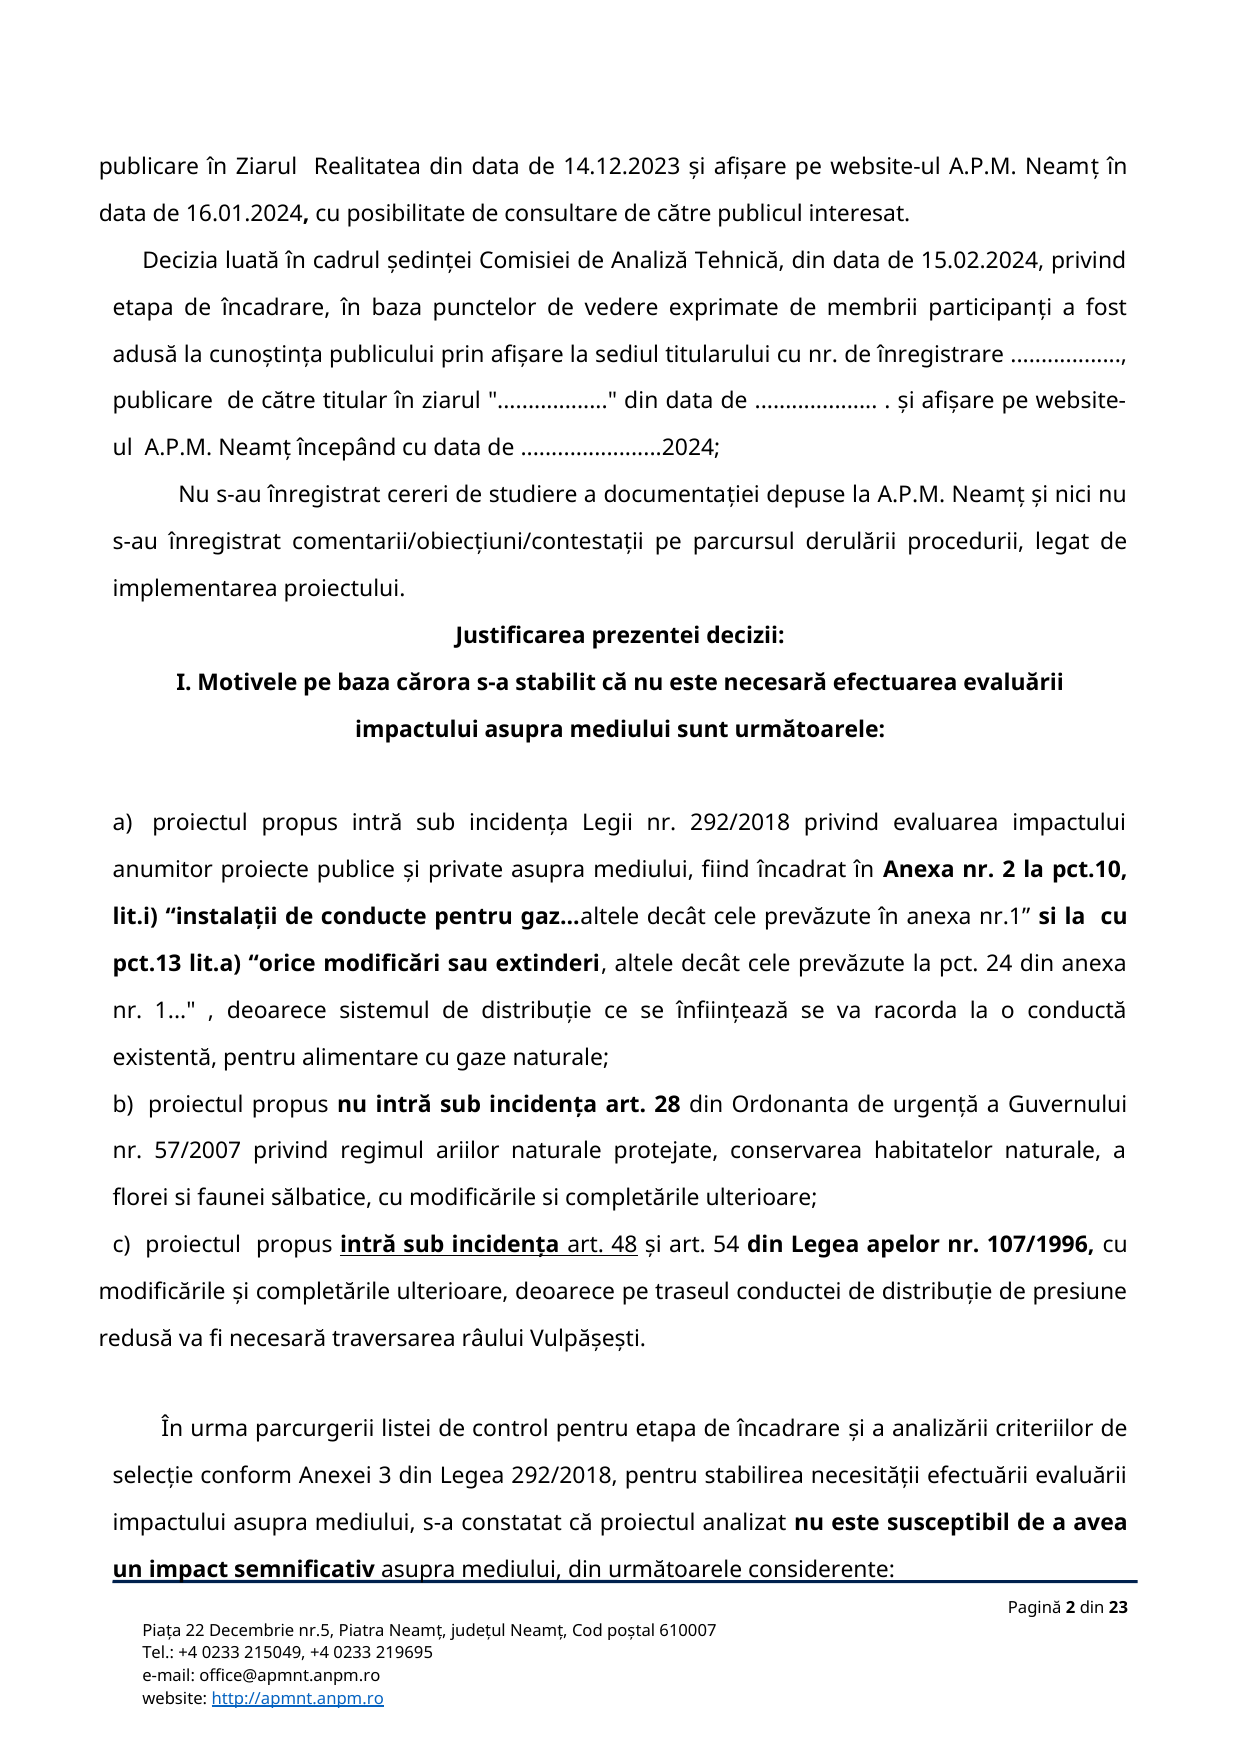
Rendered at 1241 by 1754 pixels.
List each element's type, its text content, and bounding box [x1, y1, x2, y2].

text Nu s-au înregistrat cereri de studiere a documentației depuse la A.P.M. Neamț și nici nu s-au înregistrat comentarii/obiecțiuni/contestații pe parcursul derulării procedurii, legat de implementarea proiectului. [112, 478, 1128, 603]
text a) proiectul propus intră sub incidenţa Legii nr. 292/2018 privind evaluarea impactului anumitor proiecte publice şi private asupra mediului, fiind încadrat în Anexa nr. 2 la pct.10, lit.i) “instalații de conducte pentru gaz...altele decât cele prevăzute în anexa nr.1” si la cu pct.13 lit.a) “orice modificări sau extinderi, altele decât cele prevăzute la pct. 24 din anexa nr. 1..." , deoarece sistemul de distribuție ce se înființează se va racorda la o conductă existentă, pentru alimentare cu gaze naturale; [112, 806, 1128, 1072]
text b) proiectul propus nu intră sub incidenţa art. 28 din Ordonanta de urgenţă a Guvernului nr. 57/2007 privind regimul ariilor naturale protejate, conservarea habitatelor naturale, a florei si faunei sălbatice, cu modificările si completările ulterioare; [112, 1087, 1128, 1212]
text I. Motivele pe baza cărora s-a stabilit că nu este necesară efectuarea evaluării impactului asupra mediului sunt următoarele: [112, 666, 1128, 744]
text În urma parcurgerii listei de control pentru etapa de încadrare şi a analizării criteriilor de selecţie conform Anexei 3 din Legea 292/2018, pentru stabilirea necesităţii efectuării evaluării impactului asupra mediului, s-a constatat că proiectul analizat nu este susceptibil de a avea un impact semnificativ asupra mediului, din următoarele considerente: [112, 1412, 1128, 1584]
text c) proiectul propus intră sub incidența art. 48 și <LLNK 11996 107 12 2F2 54 32> art. 54 din Legea apelor nr. 107/1996, cu modificările şi completările ulterioare, deoarece pe traseul conductei de distribuție de presiune redusă va fi necesară traversarea râului Vulpășești. [98, 1228, 1128, 1353]
text Decizia luată în cadrul ședinței Comisiei de Analiză Tehnică, din data de 15.02.2024, privind etapa de încadrare, în baza punctelor de vedere exprimate de membrii participanți a fost adusă la cunoștința publicului prin afișare la sediul titularului cu nr. de înregistrare .................., publicare de către titular în ziarul ".................." din data de .................... . și afișare pe website-ul A.P.M. Neamț începând cu data de .......................2024; [112, 244, 1128, 462]
text Justificarea prezentei decizii: [112, 619, 1128, 650]
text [98, 150, 1128, 228]
